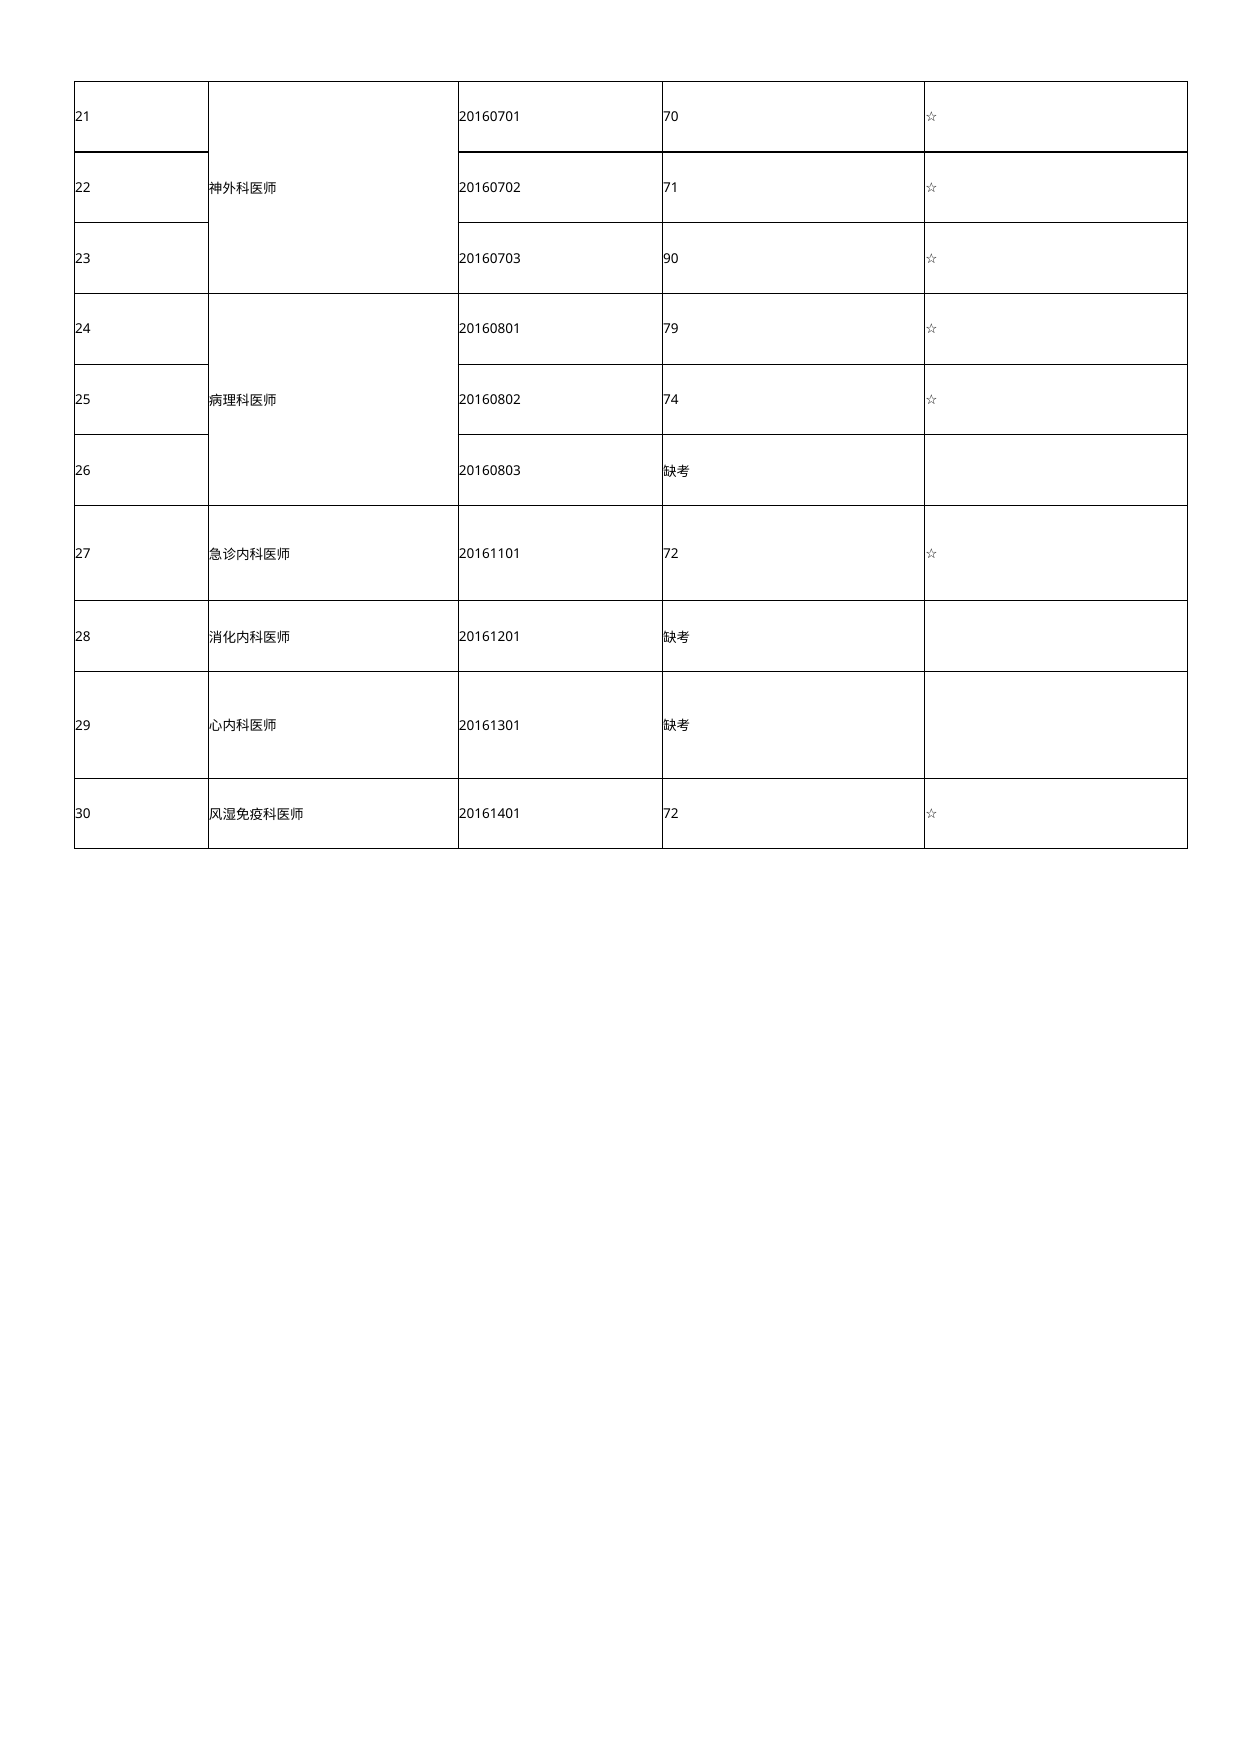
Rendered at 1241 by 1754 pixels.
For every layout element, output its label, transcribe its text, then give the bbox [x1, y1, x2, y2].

table_cell [925, 601, 1187, 671]
table_cell 缺考 [663, 435, 924, 505]
table_cell 26 [75, 435, 208, 505]
table_cell 缺考 [663, 672, 924, 777]
table_cell ☆ [925, 779, 1187, 848]
table_cell ☆ [925, 153, 1187, 222]
table_cell 20160703 [459, 223, 662, 293]
table_cell 23 [75, 223, 208, 293]
table_cell 74 [663, 365, 924, 434]
table_cell 20160801 [459, 294, 662, 364]
table_cell ☆ [925, 506, 1187, 600]
table_cell 心内科医师 [209, 672, 458, 777]
table_cell 25 [75, 365, 208, 434]
table_cell 20160702 [459, 153, 662, 222]
table_cell [925, 435, 1187, 505]
table_cell 20161301 [459, 672, 662, 777]
table_cell 22 [75, 153, 208, 222]
table_cell 79 [663, 294, 924, 364]
table_cell ☆ [925, 294, 1187, 364]
table_cell 21 [75, 82, 208, 151]
table_cell 72 [663, 506, 924, 600]
table_cell 90 [663, 223, 924, 293]
table_cell ☆ [925, 365, 1187, 434]
table_cell 20160802 [459, 365, 662, 434]
table_cell 急诊内科医师 [209, 506, 458, 600]
table_cell 27 [75, 506, 208, 600]
table_cell 20161401 [459, 779, 662, 848]
table_cell 24 [75, 294, 208, 364]
table_cell [925, 672, 1187, 777]
table_cell 神外科医师 [209, 82, 458, 293]
table_cell 20161101 [459, 506, 662, 600]
table_cell 缺考 [663, 601, 924, 671]
table_cell 消化内科医师 [209, 601, 458, 671]
table_cell 20161201 [459, 601, 662, 671]
table_cell 风湿免疫科医师 [209, 779, 458, 848]
table_cell ☆ [925, 223, 1187, 293]
table_cell 病理科医师 [209, 294, 458, 505]
table_cell 20160803 [459, 435, 662, 505]
table_cell 71 [663, 153, 924, 222]
table_cell 29 [75, 672, 208, 777]
table_cell 70 [663, 82, 924, 151]
table_cell 28 [75, 601, 208, 671]
table_cell 30 [75, 779, 208, 848]
table_cell ☆ [925, 82, 1187, 151]
table_cell 72 [663, 779, 924, 848]
table_cell 20160701 [459, 82, 662, 151]
